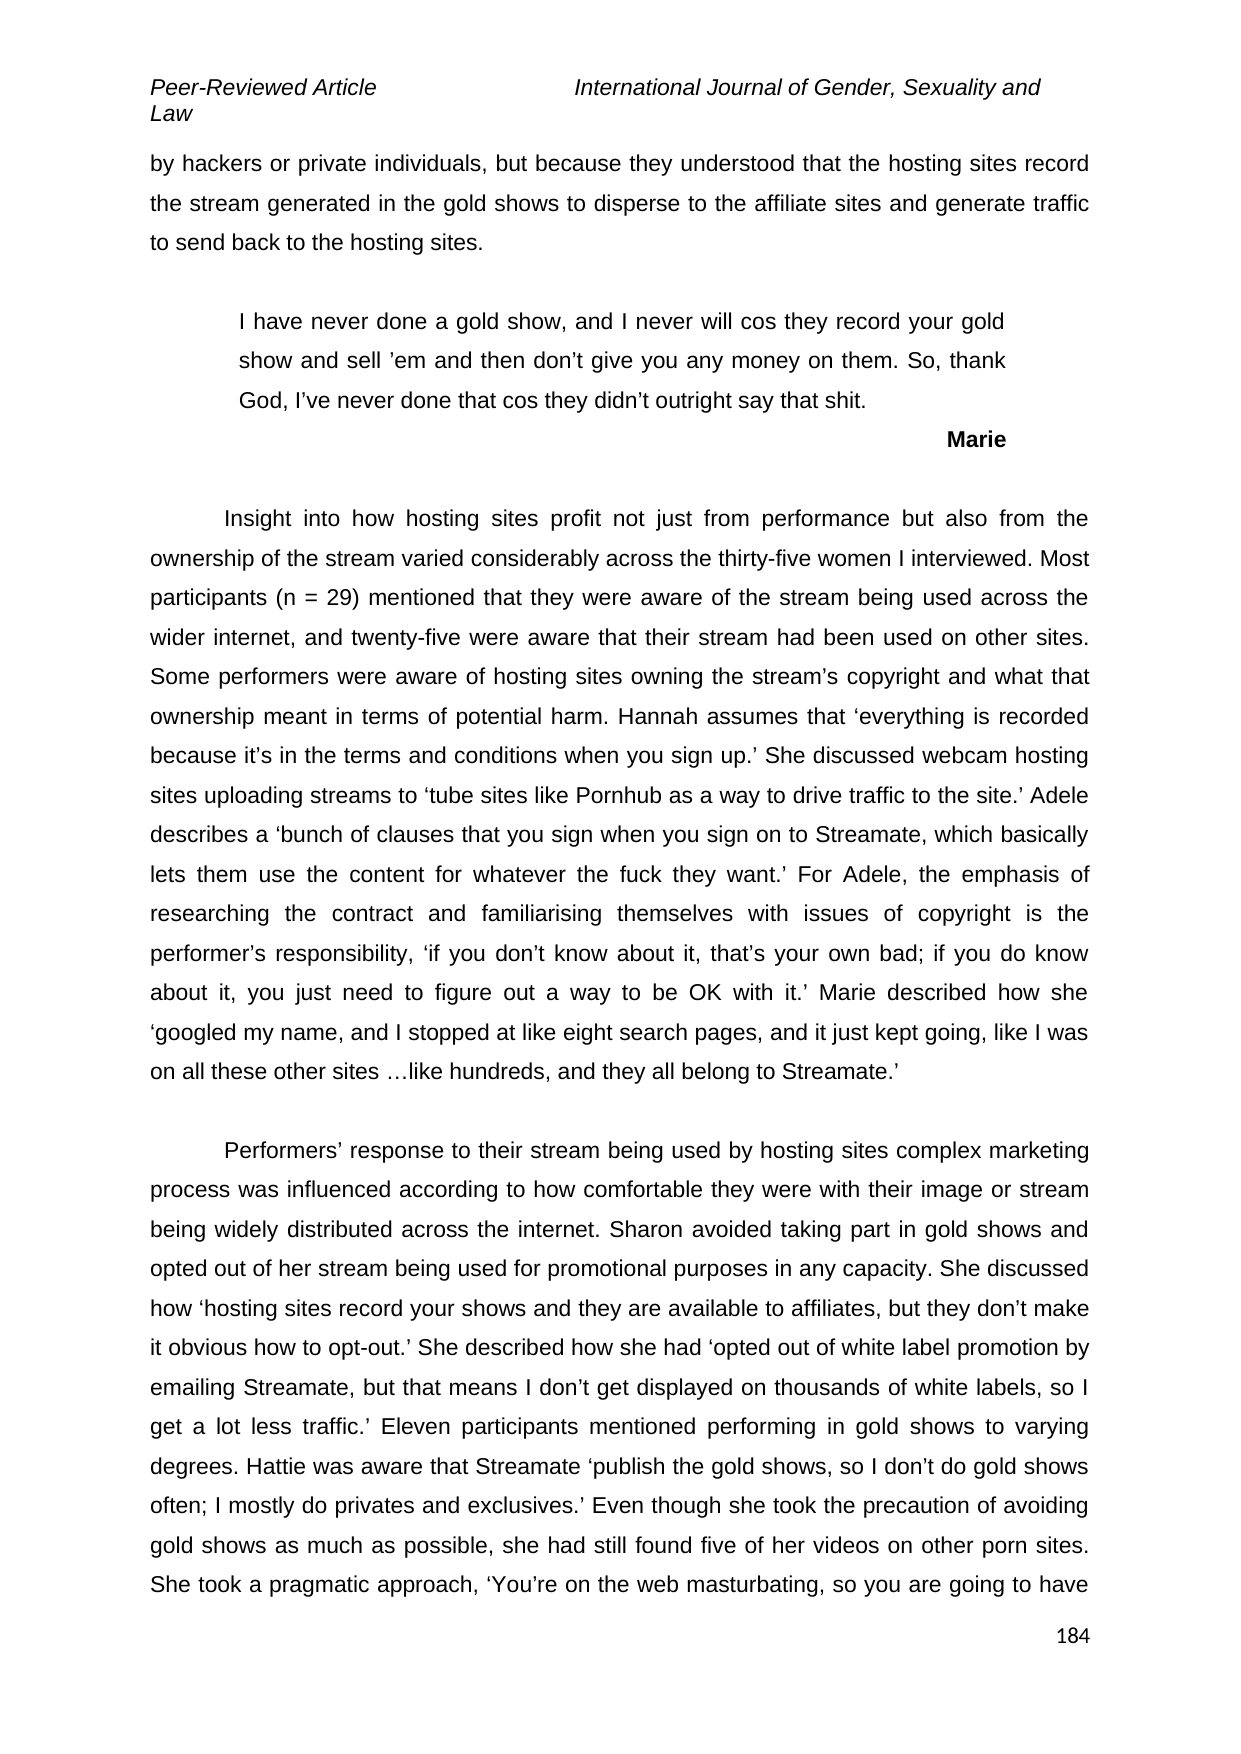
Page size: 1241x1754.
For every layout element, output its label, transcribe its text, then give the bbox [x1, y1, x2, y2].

text Insight into how hosting sites profit not just from performance but also from the ownership of the stream varied considerably across the thirty-five women I interviewed. Most participants (n = 29) mentioned that they were aware of the stream being used across the wider internet, and twenty-five were aware that their stream had been used on other sites. Some performers were aware of hosting sites owning the stream’s copyright and what that ownership meant in terms of potential harm. Hannah assumes that ‘everything is recorded because it’s in the terms and conditions when you sign up.’ She discussed webcam hosting sites uploading streams to ‘tube sites like Pornhub as a way to drive traffic to the site.’ Adele describes a ‘bunch of clauses that you sign when you sign on to Streamate, which basically lets them use the content for whatever the fuck they want.’ For Adele, the emphasis of researching the contract and familiarising themselves with issues of copyright is the performer’s responsibility, ‘if you don’t know about it, that’s your own bad; if you do know about it, you just need to figure out a way to be OK with it.’ Marie described how she ‘googled my name, and I stopped at like eight search pages, and it just kept going, like I was on all these other sites …like hundreds, and they all belong to Streamate.’ [150, 505, 1090, 1084]
text I have never done a gold show, and I never will cos they record your gold show and sell ’em and then don’t give you any money on them. So, thank God, I’ve never done that cos they didn’t outright say that shit. [239, 308, 1006, 413]
text Marie [239, 426, 1006, 453]
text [150, 150, 1090, 255]
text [150, 1137, 1090, 1598]
